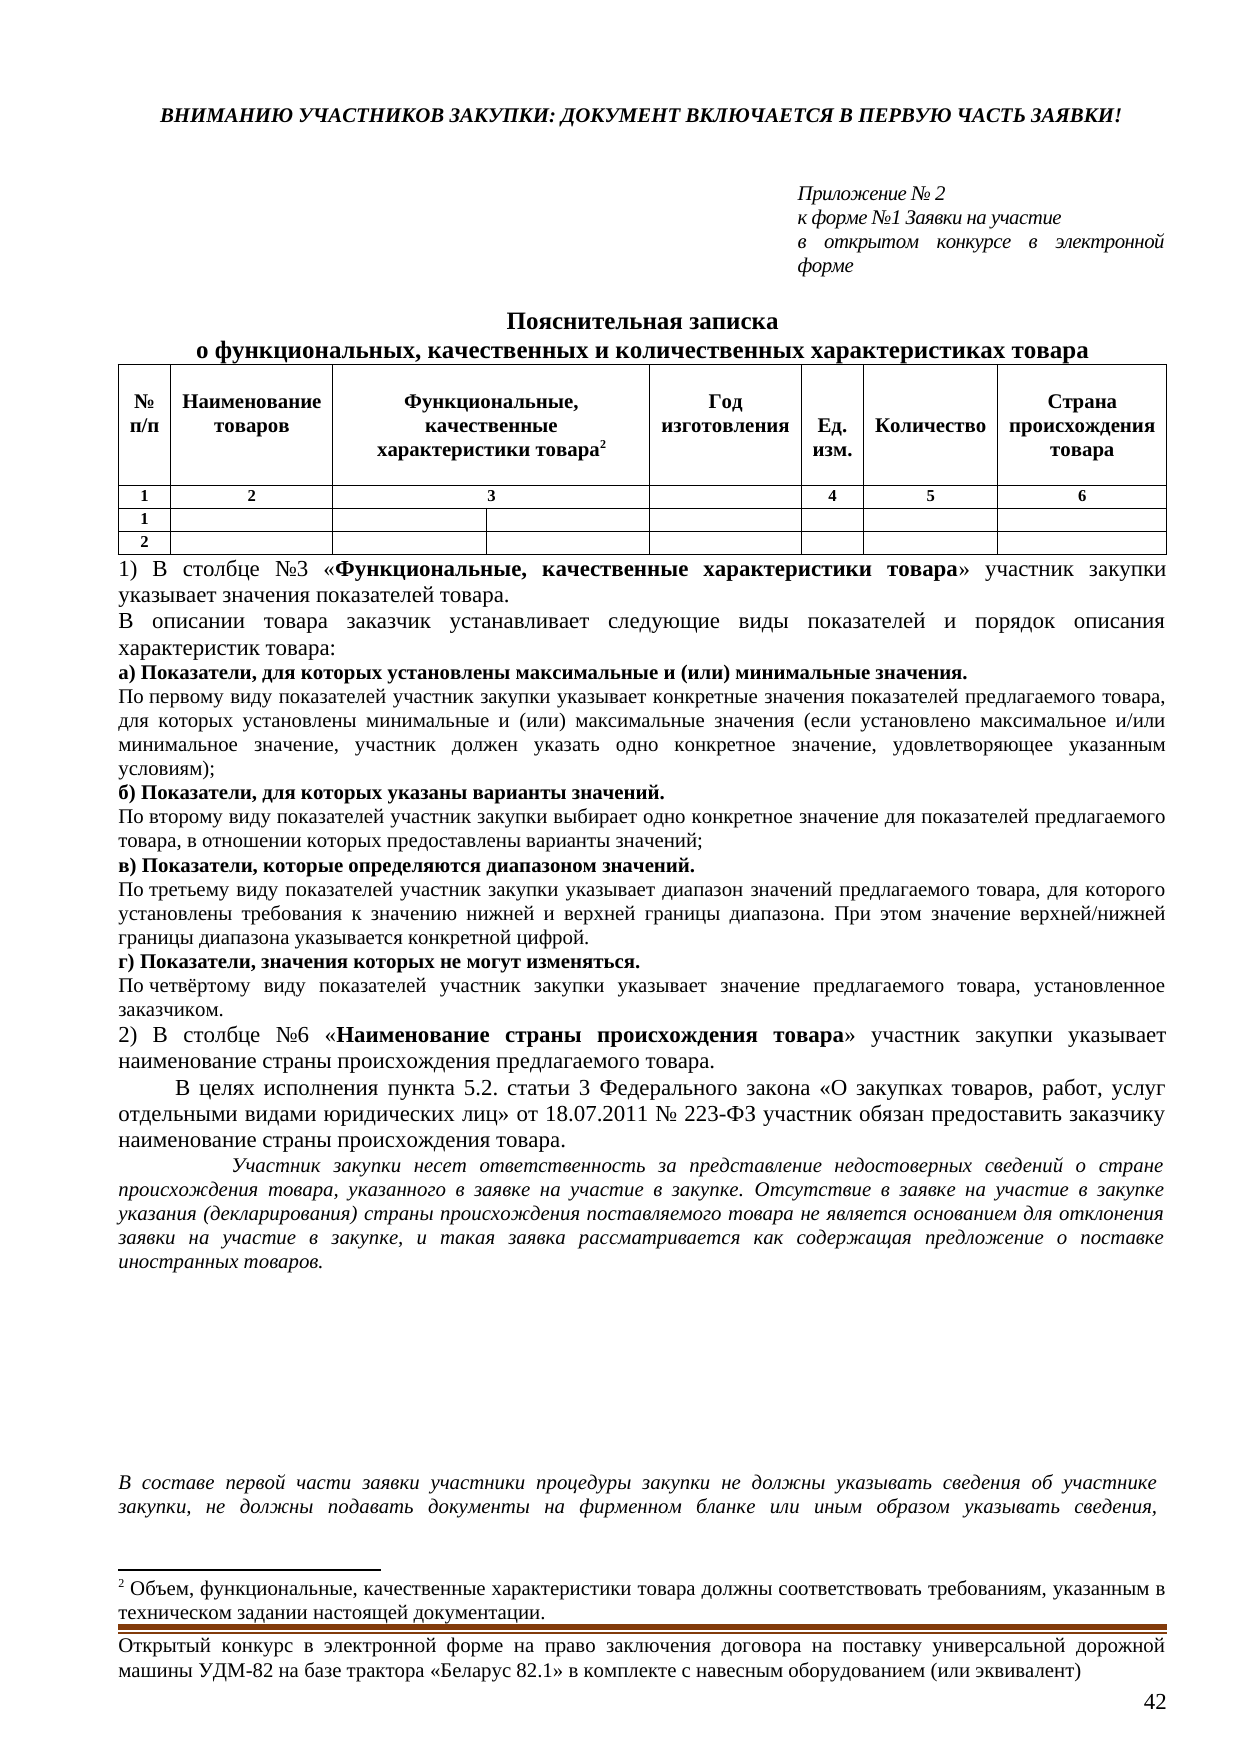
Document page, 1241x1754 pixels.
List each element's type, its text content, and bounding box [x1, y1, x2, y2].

text ВНИМАНИЮ УЧАСТНИКОВ ЗАКУПКИ: ДОКУМЕНТ ВКЛЮЧАЕТСЯ В ПЕРВУЮ ЧАСТЬ ЗАЯВКИ! [118, 103, 1167, 127]
text 2) В столбце №6 «Наименование страны происхождения товара» участник закупки указывает наименование страны происхождения предлагаемого товара. [118, 1021, 1167, 1074]
table_cell [171, 532, 332, 553]
table_header Страна происхождения товара [998, 365, 1166, 485]
table_cell [864, 532, 997, 553]
text В целях исполнения пункта 5.2. статьи 3 Федерального закона «О закупках товаров, работ, услуг отдельными видами юридических лиц» от 18.07.2011 № 223-ФЗ участник обязан предоставить заказчику наименование страны происхождения товара. [118, 1074, 1167, 1153]
text г) Показатели, значения которых не могут изменяться. [118, 949, 1167, 973]
text Участник закупки несет ответственность за представление недостоверных сведений о стране происхождения товара, указанного в заявке на участие в закупке. Отсутствие в заявке на участие в закупке указания (декларирования) страны происхождения поставляемого товара не является основанием для отклонения заявки на участие в закупке, и такая заявка рассматривается как содержащая предложение о поставке иностранных товаров. [118, 1153, 1167, 1273]
table_header Функциональные, качественные характеристики товара [333, 365, 649, 485]
text По второму виду показателей участник закупки выбирает одно конкретное значение для показателей предлагаемого товара, в отношении которых предоставлены варианты значений; [118, 804, 1167, 852]
table_cell 6 [998, 486, 1166, 508]
table_cell [333, 532, 486, 553]
text Приложение № 2 [797, 181, 1167, 205]
text 1) В столбце №3 «Функциональные, качественные характеристики товара» участник закупки указывает значения показателей товара. [118, 555, 1167, 607]
table_header Год изготовления [650, 365, 801, 485]
table_header № п/п [119, 365, 170, 485]
text в открытом конкурсе в электронной форме [797, 229, 1167, 277]
table_cell [802, 509, 863, 531]
table_cell [333, 509, 486, 531]
table_cell 5 [864, 486, 997, 508]
table_cell [171, 509, 332, 531]
table_cell 3 [333, 486, 649, 508]
table_cell 4 [802, 486, 863, 508]
table_cell 1 [119, 509, 170, 531]
table_cell [802, 532, 863, 553]
table_header Ед. изм. [802, 365, 863, 485]
text а) Показатели, для которых установлены максимальные и (или) минимальные значения. [118, 660, 1167, 684]
text По третьему виду показателей участник закупки указывает диапазон значений предлагаемого товара, для которого установлены требования к значению нижней и верхней границы диапазона. При этом значение верхней/нижней границы диапазона указывается конкретной цифрой. [118, 877, 1167, 949]
table_cell [487, 532, 649, 553]
table_cell [998, 509, 1166, 531]
text о функциональных, качественных и количественных характеристиках товара [118, 335, 1167, 364]
table_cell 2 [119, 532, 170, 553]
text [118, 1469, 1161, 1518]
table_header Количество [864, 365, 997, 485]
table_cell [864, 509, 997, 531]
text к форме №1 Заявки на участие [797, 205, 1167, 229]
table_cell 1 [119, 486, 170, 508]
text В описании товара заказчик устанавливает следующие виды показателей и порядок описания характеристик товара: [118, 607, 1167, 660]
table_header Наименование товаров [171, 365, 332, 485]
text По четвёртому виду показателей участник закупки указывает значение предлагаемого товара, установленное заказчиком. [118, 973, 1167, 1021]
table_cell [650, 509, 801, 531]
table_cell [487, 509, 649, 531]
table_cell 2 [171, 486, 332, 508]
text По первому виду показателей участник закупки указывает конкретные значения показателей предлагаемого товара, для которых установлены минимальные и (или) максимальные значения (если установлено максимальное и/или минимальное значение, участник должен указать одно конкретное значение, удовлетворяющее указанным условиям); [118, 684, 1167, 780]
table_cell [650, 486, 801, 508]
table_cell [650, 532, 801, 553]
text Пояснительная записка [118, 306, 1167, 335]
table_cell [998, 532, 1166, 553]
text в) Показатели, которые определяются диапазоном значений. [118, 852, 1167, 877]
text б) Показатели, для которых указаны варианты значений. [118, 780, 1167, 804]
